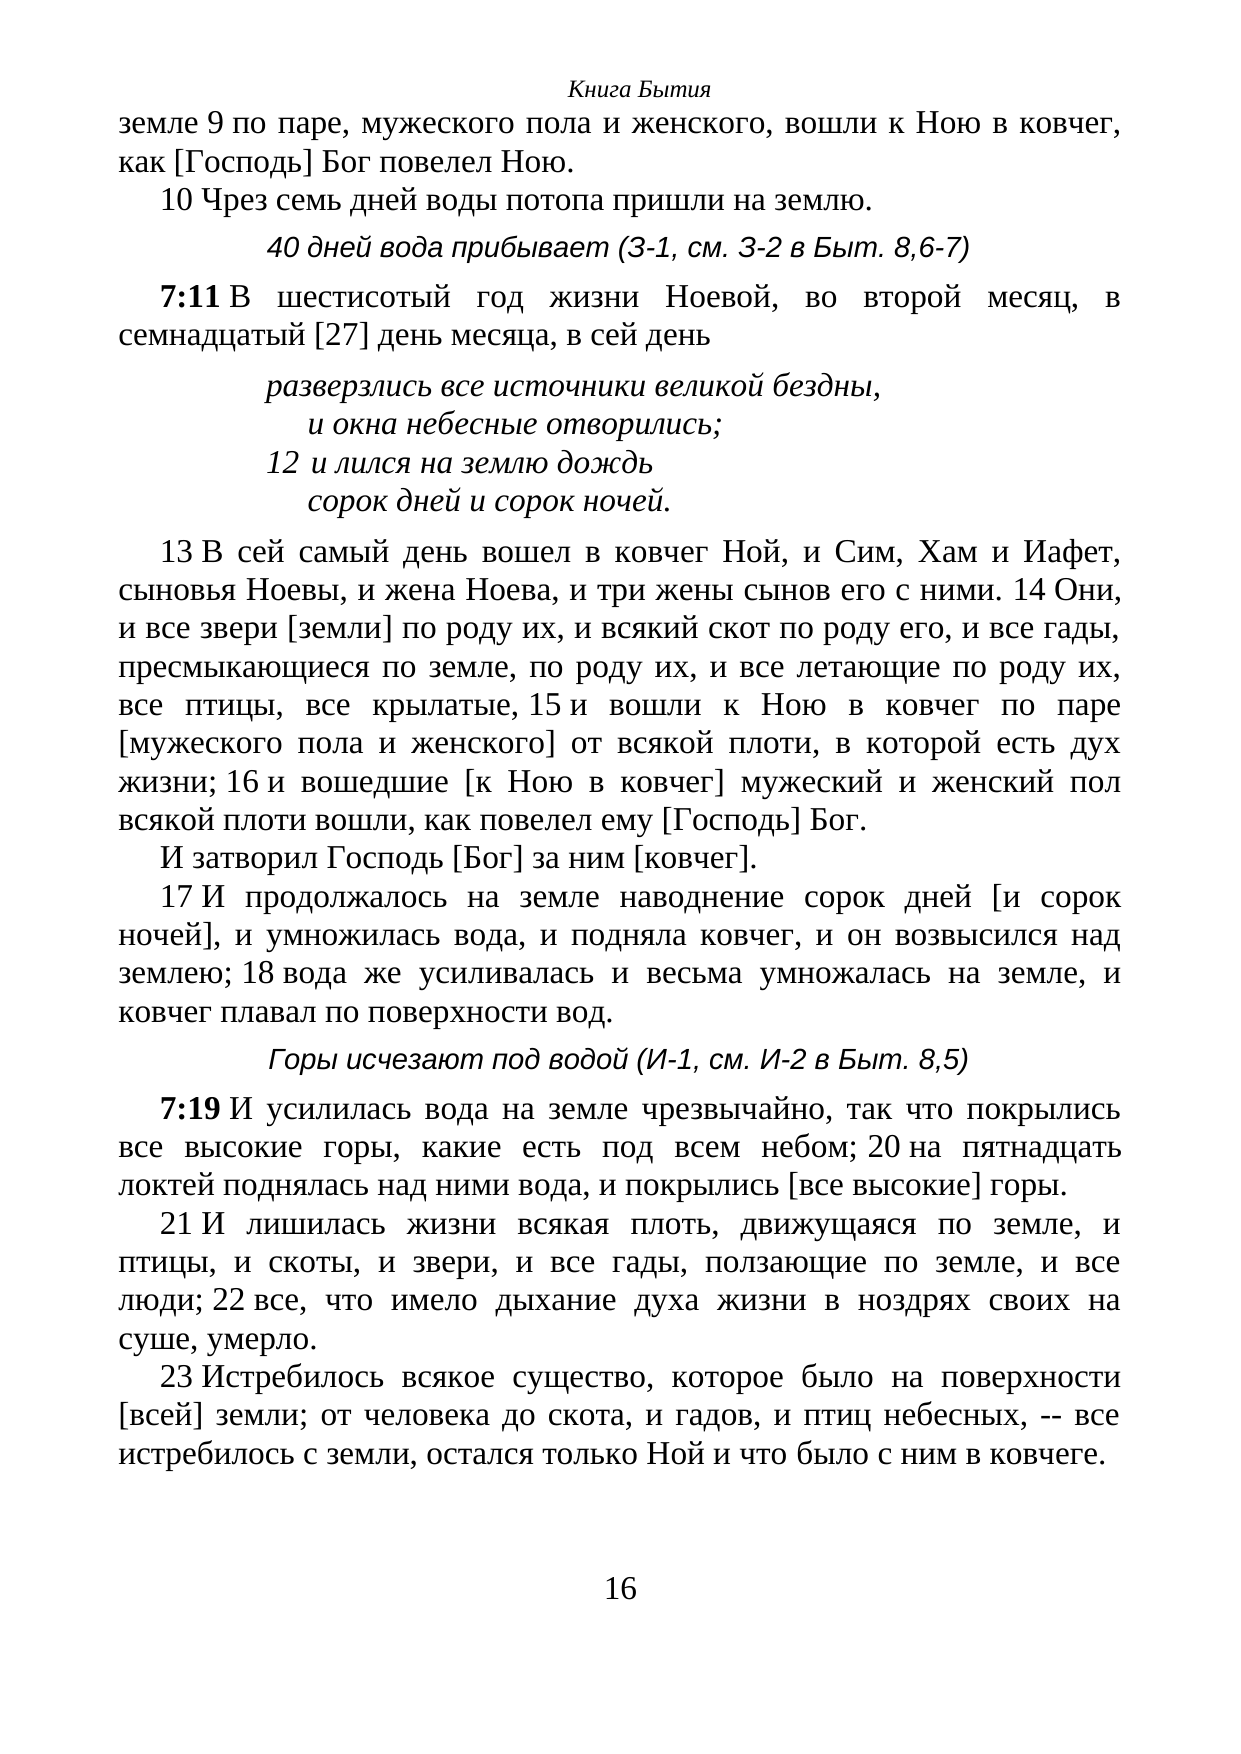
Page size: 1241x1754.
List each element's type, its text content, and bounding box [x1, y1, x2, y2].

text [118, 103, 1122, 179]
subtitle Горы исчезают под водой (И-1, см. И-2 в Быт. 8,5) [118, 1042, 1122, 1076]
text И затворил Господь [Бог] за ним [ковчег]. [118, 838, 1122, 876]
text 12 и лился на землю дождь сорок дней и сорок ночей. [266, 442, 1122, 519]
subtitle 40 дней вода прибывает (З-1, см. З-2 в Быт. 8,6-7) [118, 230, 1122, 264]
text 10 Чрез семь дней воды потопа пришли на землю. [118, 179, 1122, 218]
text 13 В сей самый день вошел в ковчег Ной, и Сим, Хам и Иафет, сыновья Ноевы, и жена Ноева, и три жены сынов его с ними. 14 Они, и все звери [земли] по роду их, и всякий скот по роду его, и все гады, пресмыкающиеся по земле, по роду их, и все летающие по роду их, все птицы, все крылатые, 15 и вошли к Ною в ковчег по паре [мужеского пола и женского] от всякой плоти, в которой есть дух жизни; 16 и вошедшие [к Ною в ковчег] мужеский и женский пол всякой плоти вошли, как повелел ему [Господь] Бог. [118, 531, 1122, 838]
text 7:11 В шестисотый год жизни Ноевой, во второй месяц, в семнадцатый [27] день месяца, в сей день [118, 276, 1122, 353]
text 21 И лишилась жизни всякая плоть, движущаяся по земле, и птицы, и скоты, и звери, и все гады, ползающие по земле, и все люди; 22 все, что имело дыхание духа жизни в ноздрях своих на суше, умерло. [118, 1203, 1122, 1356]
text 17 И продолжалось на земле наводнение сорок дней [и сорок ночей], и умножилась вода, и подняла ковчег, и он возвысился над землею; 18 вода же усиливалась и весьма умножалась на земле, и ковчег плавал по поверхности вод. [118, 876, 1122, 1029]
text разверзлись все источники великой бездны, и окна небесные отворились; [266, 365, 1122, 442]
text 7:19 И усилилась вода на земле чрезвычайно, так что покрылись все высокие горы, какие есть под всем небом; 20 на пятнадцать локтей поднялась над ними вода, и покрылись [все высокие] горы. [118, 1088, 1122, 1203]
text 23 Истребилось всякое существо, которое было на поверхности [всей] земли; от человека до скота, и гадов, и птиц небесных, -- все истребилось с земли, остался только Ной и что было с ним в ковчеге. [118, 1356, 1122, 1471]
